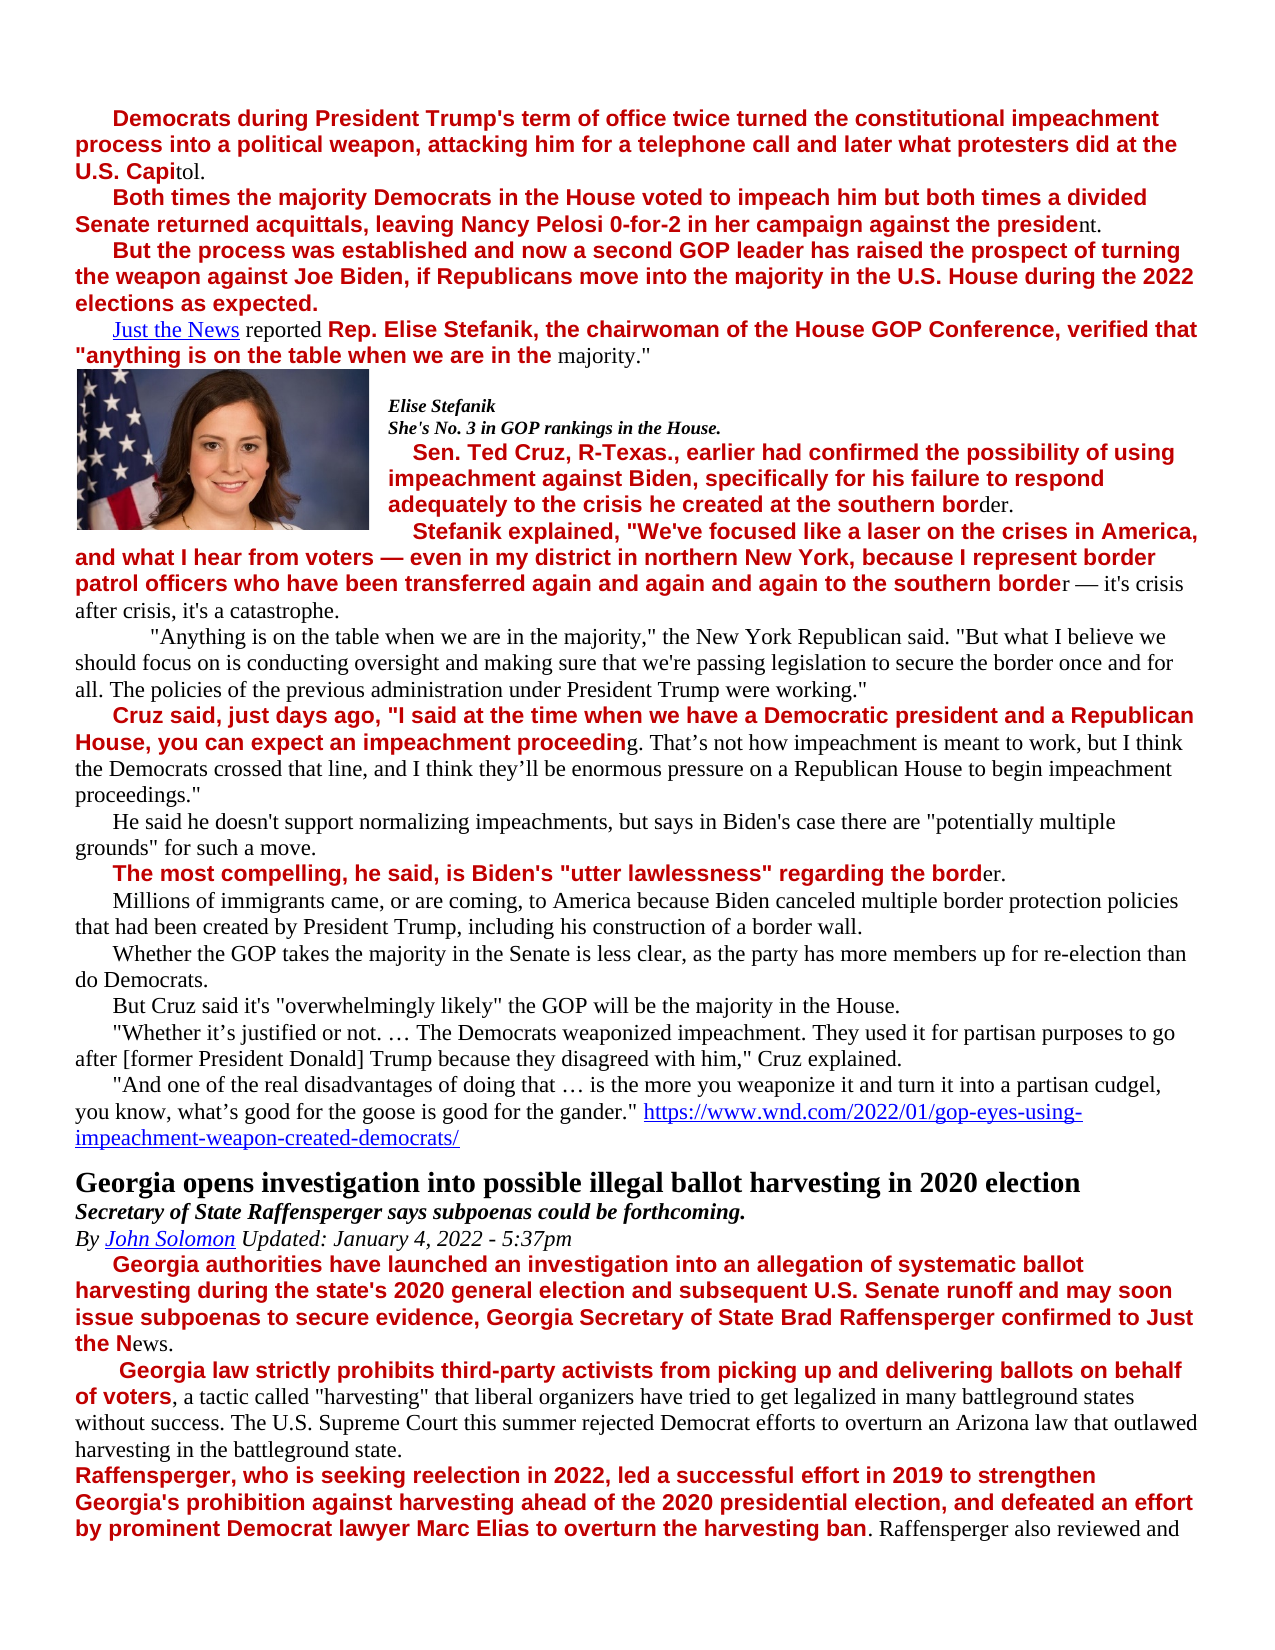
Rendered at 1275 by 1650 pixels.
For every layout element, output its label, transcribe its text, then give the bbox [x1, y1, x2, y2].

text The most compelling, he said, is Biden's "utter lawlessness" regarding the border. [75, 860, 1200, 887]
picture [75, 369, 369, 529]
text By John Solomon Updated: January 4, 2022 - 5:37pm [75, 1225, 1200, 1251]
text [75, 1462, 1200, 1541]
text Georgia authorities have launched an investigation into an allegation of systematic ballot harvesting during the state's 2020 general election and subsequent U.S. Senate runoff and may soon issue subpoenas to secure evidence, Georgia Secretary of State Brad Raffensperger confirmed to Just the News. [75, 1251, 1200, 1357]
text Both times the majority Democrats in the House voted to impeach him but both times a divided Senate returned acquittals, leaving Nancy Pelosi 0-for-2 in her campaign against the president. [75, 184, 1200, 237]
text Whether the GOP takes the majority in the Senate is less clear, as the party has more members up for re-election than do Democrats. [75, 939, 1200, 992]
text Elise Stefanik [369, 395, 1200, 417]
text "Whether it’s justified or not. … The Democrats weaponized impeachment. They used it for partisan purposes to go after [former President Donald] Trump because they disagreed with him," Cruz explained. [75, 1019, 1200, 1071]
text She's No. 3 in GOP rankings in the House. [369, 417, 1200, 438]
text "Anything is on the table when we are in the majority," the New York Republican said. "But what I believe we should focus on is conducting oversight and making sure that we're passing legislation to secure the border once and for all. The policies of the previous administration under President Trump were working." [75, 623, 1200, 702]
text Sen. Ted Cruz, R-Texas., earlier had confirmed the possibility of using impeachment against Biden, specifically for his failure to respond adequately to the crisis he created at the southern border. [369, 438, 1200, 518]
text Georgia law strictly prohibits third-party activists from picking up and delivering ballots on behalf of voters, a tactic called "harvesting" that liberal organizers have tried to get legalized in many battleground states without success. The U.S. Supreme Court this summer rejected Democrat efforts to overturn an Arizona law that outlawed harvesting in the battleground state. [75, 1357, 1200, 1462]
text But Cruz said it's "overwhelmingly likely" the GOP will be the majority in the House. [75, 992, 1200, 1019]
text Cruz said, just days ago, "I said at the time when we have a Democratic president and a Republican House, you can expect an impeachment proceeding. That’s not how impeachment is meant to work, but I think the Democrats crossed that line, and I think they’ll be enormous pressure on a Republican House to begin impeachment proceedings." [75, 702, 1200, 808]
text Stefanik explained, "We've focused like a laser on the crises in America, and what I hear from voters — even in my district in northern New York, because I represent border patrol officers who have been transferred again and again and again to the southern border — it's crisis after crisis, it's a catastrophe. [75, 518, 1200, 623]
text Millions of immigrants came, or are coming, to America because Biden canceled multiple border protection policies that had been created by President Trump, including his construction of a border wall. [75, 887, 1200, 939]
text He said he doesn't support normalizing impeachments, but says in Biden's case there are "potentially multiple grounds" for such a move. [75, 808, 1200, 860]
text Democrats during President Trump's term of office twice turned the constitutional impeachment process into a political weapon, attacking him for a telephone call and later what protesters did at the U.S. Capitol. [75, 105, 1200, 184]
text "And one of the real disadvantages of doing that … is the more you weaponize it and turn it into a partisan cudgel, you know, what’s good for the goose is good for the gander." https://www.wnd.com/2022/01/gop-eyes-using-impeachment-weapon-created-democrats/ [75, 1071, 1200, 1150]
text Just the News reported Rep. Elise Stefanik, the chairwoman of the House GOP Conference, verified that "anything is on the table when we are in the majority." [75, 316, 1200, 369]
text But the process was established and now a second GOP leader has raised the prospect of turning the weapon against Joe Biden, if Republicans move into the majority in the U.S. House during the 2022 elections as expected. [75, 237, 1200, 316]
text Secretary of State Raffensperger says subpoenas could be forthcoming. [75, 1198, 1200, 1225]
text Georgia opens investigation into possible illegal ballot harvesting in 2020 election [75, 1165, 1200, 1198]
